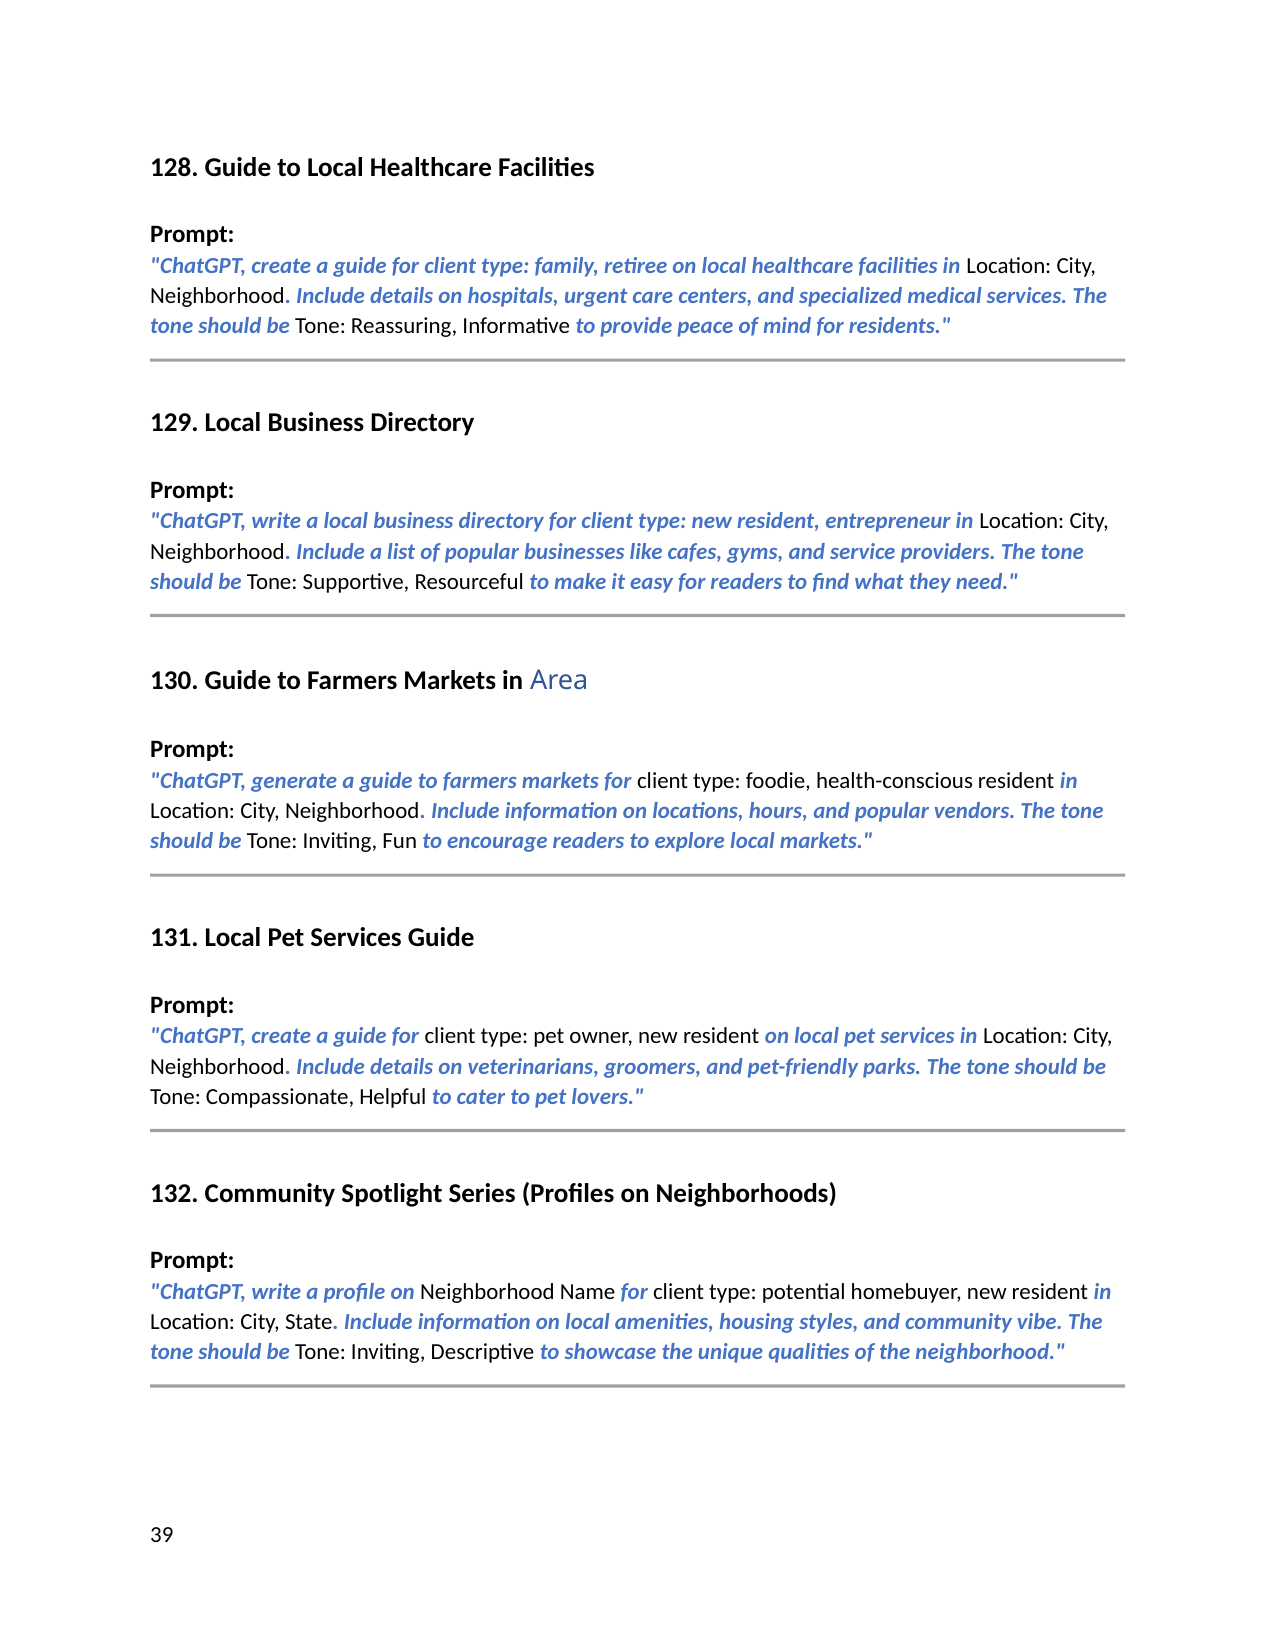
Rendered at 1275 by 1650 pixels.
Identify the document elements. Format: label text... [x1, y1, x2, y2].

text Prompt: "ChatGPT, create a guide for on local pet services in . Include details on veterinarians, groomers, and pet-friendly parks. The tone should be to cater to pet lovers." [150, 956, 1125, 1110]
text Prompt: "ChatGPT, write a profile on for in . Include information on local amenities, housing styles, and community vibe. The tone should be to showcase the unique qualities of the neighborhood." [150, 1211, 1125, 1366]
subtitle 129. Local Business Directory [150, 405, 1125, 438]
text Prompt: "ChatGPT, write a local business directory for client type: new resident, entrepreneur in . Include a list of popular businesses like cafes, gyms, and service providers. The tone should be to make it easy for readers to find what they need." [150, 441, 1125, 595]
subtitle 132. Community Spotlight Series (Profiles on Neighborhoods) [150, 1176, 1125, 1209]
subtitle 131. Local Pet Services Guide [150, 920, 1125, 953]
subtitle 128. Guide to Local Healthcare Facilities [150, 150, 1125, 183]
text Prompt: "ChatGPT, create a guide for client type: family, retiree on local healthcare facilities in . Include details on hospitals, urgent care centers, and specialized medical services. The tone should be to provide peace of mind for residents." [150, 186, 1125, 340]
text Prompt: "ChatGPT, generate a guide to farmers markets for in . Include information on locations, hours, and popular vendors. The tone should be to encourage readers to explore local markets." [150, 701, 1125, 855]
subtitle 130. Guide to Farmers Markets in [150, 661, 1125, 698]
